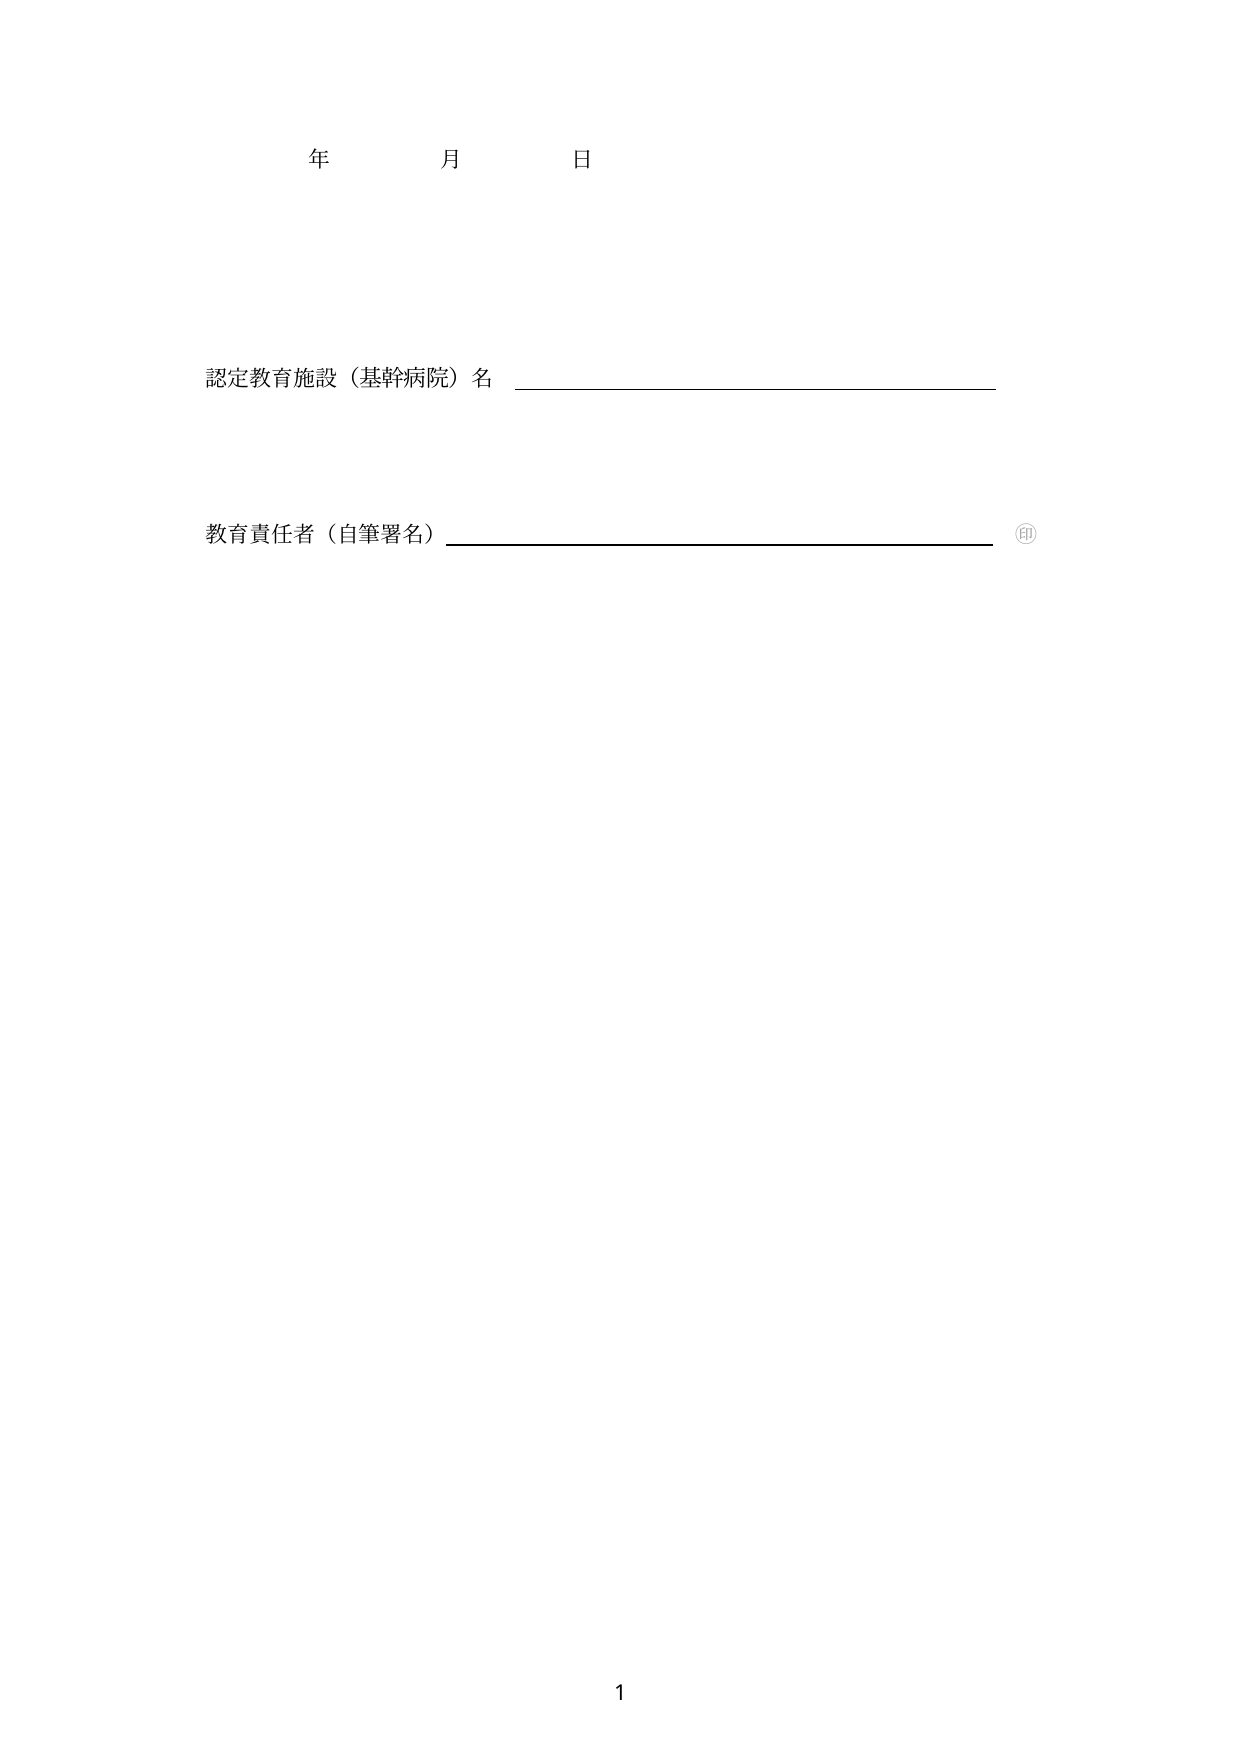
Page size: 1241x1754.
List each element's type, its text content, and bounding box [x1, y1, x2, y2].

list 年 月 日 [155, 127, 1122, 189]
text 教育責任者（自筆署名） ㊞ [118, 502, 1122, 564]
text 認定教育施設（基幹病院）名 [118, 346, 1122, 408]
